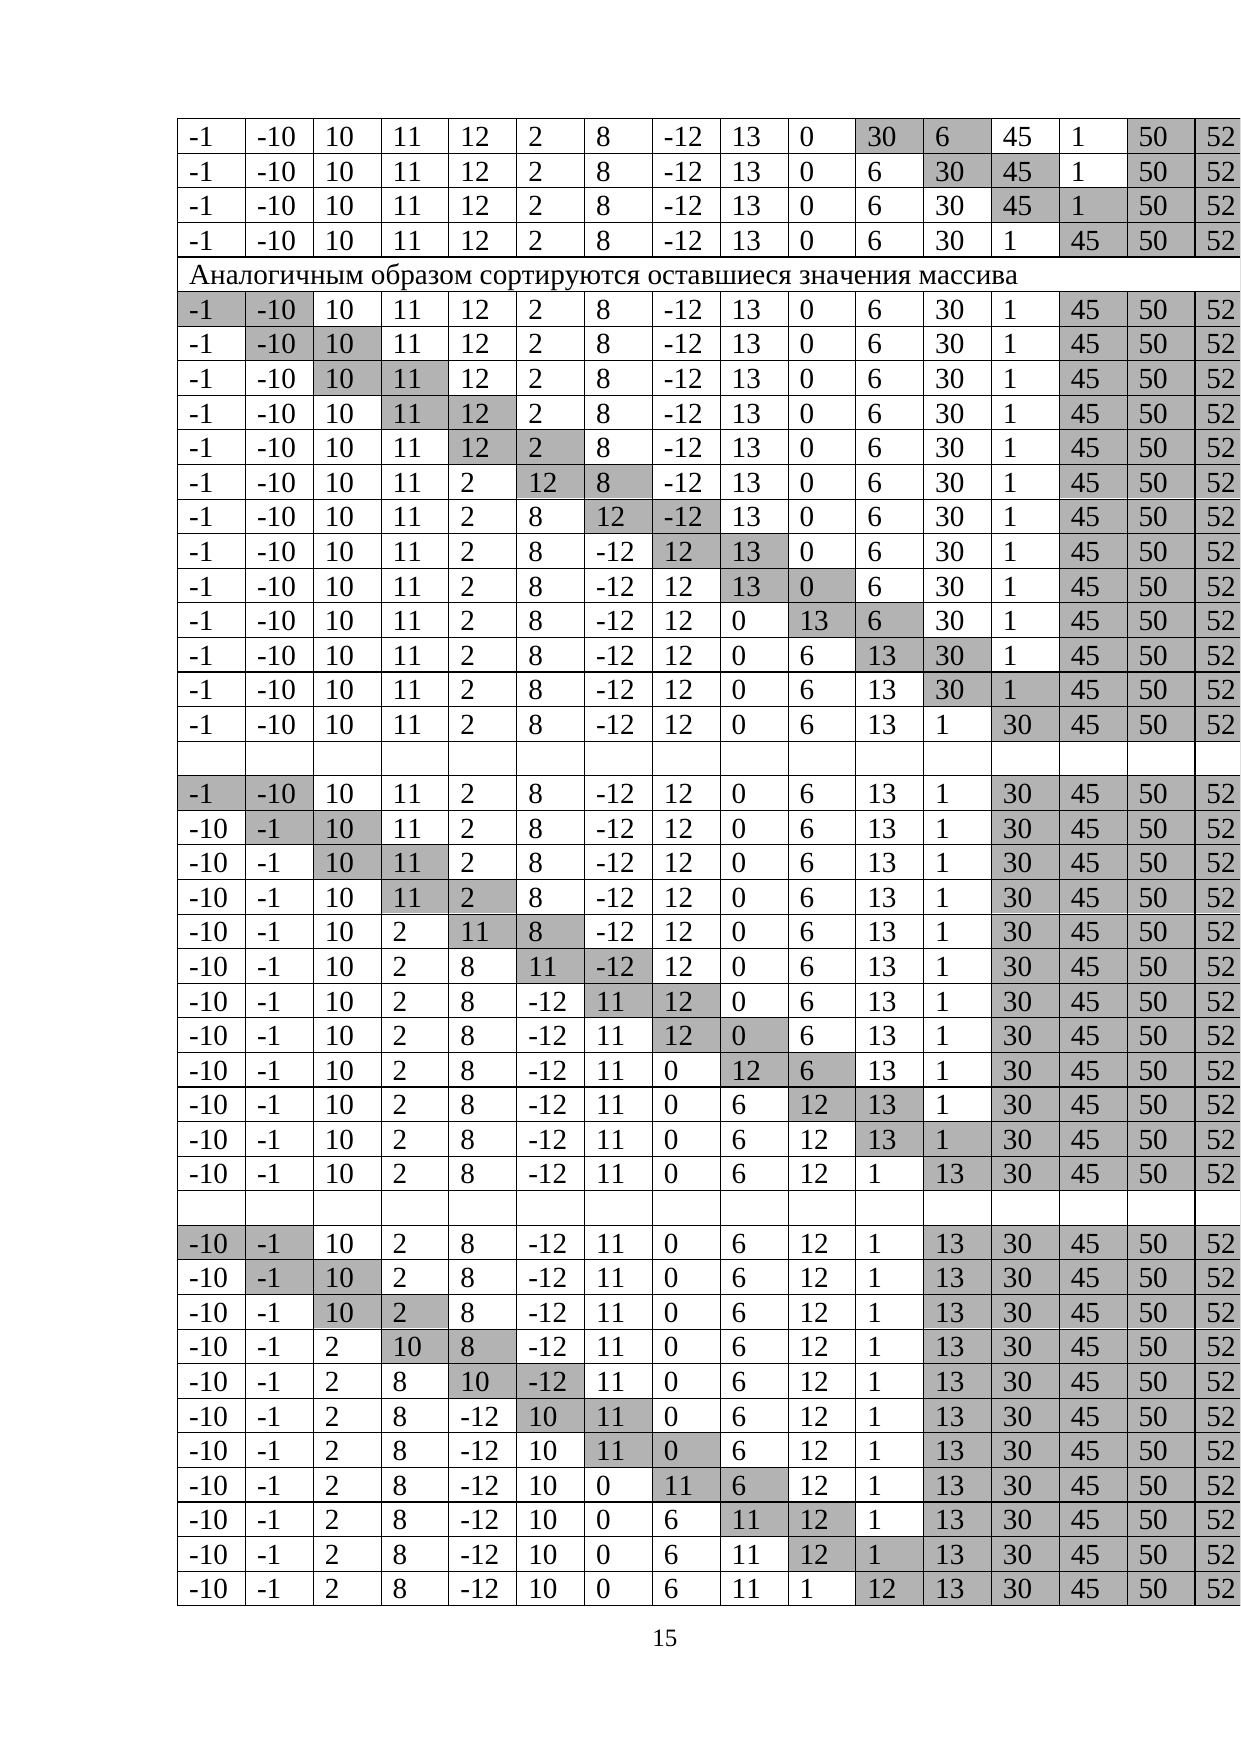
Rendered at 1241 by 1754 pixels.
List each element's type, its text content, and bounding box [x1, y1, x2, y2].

table_cell 8 [585, 188, 652, 222]
table_cell 10 [314, 500, 381, 533]
table_cell 11 [382, 811, 448, 844]
table_cell 8 [517, 707, 584, 741]
table_cell 0 [721, 984, 788, 1017]
table_cell 1 [856, 1433, 923, 1467]
table_cell 1 [856, 1537, 923, 1571]
table_cell 45 [1060, 396, 1127, 429]
table_cell -12 [585, 949, 652, 983]
table_cell 52 [1196, 569, 1240, 602]
table_cell -1 [246, 1260, 313, 1294]
table_cell 8 [449, 1053, 516, 1086]
table_cell 1 [992, 569, 1059, 602]
table_cell 11 [382, 880, 448, 913]
table_cell 11 [585, 1260, 652, 1294]
table_cell 50 [1128, 1018, 1194, 1052]
table_cell -10 [178, 1018, 245, 1052]
table_cell 50 [1128, 1330, 1194, 1363]
table_cell [178, 1191, 245, 1225]
table_cell 45 [1060, 569, 1127, 602]
table_cell 12 [449, 327, 516, 360]
table_cell -12 [517, 1157, 584, 1190]
table_cell 30 [924, 361, 991, 395]
table_cell 2 [449, 569, 516, 602]
table_cell 52 [1196, 1503, 1240, 1536]
table_cell 13 [924, 1468, 991, 1501]
table_cell 45 [1060, 534, 1127, 568]
table_cell 30 [924, 673, 991, 706]
table_cell 0 [789, 361, 855, 395]
table_cell -1 [178, 534, 245, 568]
table_cell 12 [653, 845, 720, 879]
table_cell 52 [1196, 915, 1240, 948]
table_cell -12 [653, 430, 720, 464]
table_cell 50 [1128, 1364, 1194, 1398]
table_cell 2 [382, 1053, 448, 1086]
table_cell 8 [585, 465, 652, 498]
table_cell 52 [1196, 603, 1240, 637]
table_cell -12 [653, 119, 720, 153]
table_cell 11 [585, 1157, 652, 1190]
table_cell 50 [1128, 292, 1194, 326]
table_cell 0 [585, 1503, 652, 1536]
table_cell 11 [382, 673, 448, 706]
table_cell 45 [1060, 1053, 1127, 1086]
table_cell 1 [992, 638, 1059, 671]
table_cell 13 [721, 534, 788, 568]
table_cell 12 [653, 811, 720, 844]
table_cell 50 [1128, 534, 1194, 568]
table_cell 13 [924, 1503, 991, 1536]
table_cell 52 [1196, 1260, 1240, 1294]
table_cell 10 [314, 1295, 381, 1328]
table_cell 6 [721, 1399, 788, 1432]
table_cell 6 [856, 154, 923, 187]
table_cell [1196, 742, 1240, 775]
table_cell [449, 742, 516, 775]
table_cell 2 [517, 327, 584, 360]
table_cell -12 [517, 1053, 584, 1086]
table_cell -1 [246, 1018, 313, 1052]
table_cell 52 [1196, 707, 1240, 741]
table_cell 45 [992, 188, 1059, 222]
table_cell -12 [517, 1364, 584, 1398]
table_cell 1 [992, 396, 1059, 429]
table_cell 11 [382, 292, 448, 326]
table_cell 2 [517, 119, 584, 153]
table_cell 30 [992, 707, 1059, 741]
table_cell 45 [1060, 500, 1127, 533]
table_cell 30 [992, 1433, 1059, 1467]
table_cell -1 [246, 1122, 313, 1156]
table_cell 0 [721, 811, 788, 844]
table_cell 10 [517, 1537, 584, 1571]
table_cell 13 [856, 1122, 923, 1156]
table_cell 13 [856, 915, 923, 948]
table_cell 10 [314, 292, 381, 326]
table_cell 11 [382, 465, 448, 498]
table_cell 45 [1060, 776, 1127, 810]
table_cell -1 [246, 880, 313, 913]
table_cell 8 [517, 638, 584, 671]
table_cell 12 [653, 776, 720, 810]
table_cell -10 [246, 327, 313, 360]
table_cell 13 [856, 638, 923, 671]
table_cell 52 [1196, 1572, 1240, 1605]
table_cell 8 [517, 534, 584, 568]
table_cell 10 [314, 707, 381, 741]
table_cell 52 [1196, 984, 1240, 1017]
table_cell 11 [585, 984, 652, 1017]
table_cell 2 [382, 1018, 448, 1052]
table_cell Аналогичным образом сортируются оставшиеся значения массива [178, 258, 1240, 291]
table_cell -12 [653, 500, 720, 533]
table_cell -10 [178, 845, 245, 879]
table_cell -12 [517, 1260, 584, 1294]
table_cell 0 [653, 1088, 720, 1121]
table_cell 8 [585, 223, 652, 256]
table_cell 0 [721, 949, 788, 983]
table_cell -10 [178, 1330, 245, 1363]
table_cell 6 [721, 1468, 788, 1501]
table_cell 10 [314, 396, 381, 429]
table_cell 52 [1196, 500, 1240, 533]
table_cell 10 [314, 880, 381, 913]
table_cell 8 [382, 1399, 448, 1432]
table_cell 1 [924, 811, 991, 844]
table_cell 50 [1128, 1295, 1194, 1328]
table_cell [721, 1191, 788, 1225]
table_cell 30 [924, 327, 991, 360]
table_cell 30 [992, 1537, 1059, 1571]
table_cell 11 [585, 1088, 652, 1121]
table_cell -12 [653, 327, 720, 360]
table_cell 6 [721, 1295, 788, 1328]
table_cell [1128, 742, 1194, 775]
table_cell 8 [449, 1018, 516, 1052]
table_cell [246, 1191, 313, 1225]
table_cell -1 [178, 292, 245, 326]
table_cell -12 [585, 638, 652, 671]
table_cell -12 [449, 1433, 516, 1467]
table_cell -1 [246, 1537, 313, 1571]
table_cell 1 [1060, 188, 1127, 222]
table_cell 6 [856, 188, 923, 222]
table_cell -12 [585, 811, 652, 844]
table_cell -1 [178, 223, 245, 256]
table_cell 30 [992, 915, 1059, 948]
table_cell 52 [1196, 673, 1240, 706]
table_cell 30 [992, 1330, 1059, 1363]
table_cell 50 [1128, 1122, 1194, 1156]
table_cell 50 [1128, 845, 1194, 879]
table_cell 13 [924, 1364, 991, 1398]
table_cell -10 [178, 1122, 245, 1156]
table_cell [314, 1191, 381, 1225]
table_cell 1 [856, 1157, 923, 1190]
table_cell [789, 742, 855, 775]
table_cell 1 [992, 500, 1059, 533]
table_cell -10 [246, 707, 313, 741]
table_cell 1 [992, 603, 1059, 637]
table_cell 1 [856, 1399, 923, 1432]
table_cell 10 [314, 603, 381, 637]
table_cell -1 [178, 361, 245, 395]
table_cell -12 [585, 569, 652, 602]
table_cell 2 [382, 1088, 448, 1121]
table_cell 10 [314, 1157, 381, 1190]
table_cell 13 [721, 292, 788, 326]
table_cell [382, 742, 448, 775]
table_cell 10 [449, 1364, 516, 1398]
table_cell 0 [789, 154, 855, 187]
table_cell 13 [924, 1226, 991, 1259]
table_cell 45 [1060, 1018, 1127, 1052]
table_cell 50 [1128, 154, 1194, 187]
table_cell 2 [517, 188, 584, 222]
table_cell 8 [449, 1330, 516, 1363]
table_cell 1 [924, 776, 991, 810]
table_cell 30 [924, 638, 991, 671]
table_cell 8 [517, 673, 584, 706]
table_cell 0 [789, 119, 855, 153]
table_cell 11 [721, 1503, 788, 1536]
table_cell 13 [789, 603, 855, 637]
table_cell 6 [721, 1122, 788, 1156]
table_cell 10 [314, 638, 381, 671]
table_cell 0 [653, 1260, 720, 1294]
table_cell 2 [517, 154, 584, 187]
table_cell 12 [653, 569, 720, 602]
table_cell 13 [924, 1295, 991, 1328]
table_cell -1 [246, 1399, 313, 1432]
table_cell 30 [924, 569, 991, 602]
table_cell 52 [1196, 430, 1240, 464]
table_cell 10 [382, 1330, 448, 1363]
table_cell 10 [314, 361, 381, 395]
table_cell -10 [246, 569, 313, 602]
table_cell 0 [721, 776, 788, 810]
table_cell 11 [382, 154, 448, 187]
table_cell 0 [653, 1226, 720, 1259]
table_cell 1 [856, 1364, 923, 1398]
table_cell 10 [314, 1053, 381, 1086]
table_cell -12 [517, 984, 584, 1017]
table_cell -10 [178, 1433, 245, 1467]
table_cell 10 [314, 1018, 381, 1052]
table_cell 2 [314, 1572, 381, 1605]
table_cell 50 [1128, 223, 1194, 256]
table_cell 8 [449, 1122, 516, 1156]
table_cell -1 [246, 1468, 313, 1501]
table_cell -1 [178, 327, 245, 360]
table_cell -10 [246, 223, 313, 256]
table_cell 50 [1128, 949, 1194, 983]
table_cell 45 [1060, 1260, 1127, 1294]
table_cell 13 [721, 119, 788, 153]
table_cell 11 [585, 1018, 652, 1052]
table_cell -1 [178, 569, 245, 602]
table_cell 13 [856, 1018, 923, 1052]
table_cell -1 [246, 845, 313, 879]
table_cell 1 [856, 1226, 923, 1259]
table_cell 2 [314, 1399, 381, 1432]
table_cell 8 [585, 119, 652, 153]
table_cell 8 [517, 845, 584, 879]
table_cell 6 [789, 776, 855, 810]
table_cell 52 [1196, 327, 1240, 360]
table_cell -12 [517, 1226, 584, 1259]
table_cell 1 [789, 1572, 855, 1605]
table_cell -12 [517, 1330, 584, 1363]
table_cell 1 [1060, 154, 1127, 187]
table_cell 2 [449, 638, 516, 671]
table_cell 0 [789, 500, 855, 533]
table_cell 0 [653, 1399, 720, 1432]
table_cell 0 [721, 603, 788, 637]
table_cell 1 [1060, 119, 1127, 153]
table_cell 12 [856, 1572, 923, 1605]
table_cell 1 [856, 1295, 923, 1328]
table_cell -1 [178, 154, 245, 187]
table_cell -10 [178, 811, 245, 844]
table_cell [992, 1191, 1059, 1225]
table_cell 45 [1060, 1364, 1127, 1398]
table_cell 13 [721, 569, 788, 602]
table_cell -12 [585, 534, 652, 568]
table_cell 6 [856, 396, 923, 429]
table_cell 50 [1128, 1537, 1194, 1571]
table_cell -1 [178, 188, 245, 222]
table_cell 10 [314, 188, 381, 222]
table_cell 1 [924, 880, 991, 913]
table_cell 12 [789, 1088, 855, 1121]
table_cell 11 [517, 949, 584, 983]
table_cell 11 [721, 1537, 788, 1571]
table_cell 8 [585, 327, 652, 360]
table_cell -1 [246, 1295, 313, 1328]
table_cell -12 [517, 1018, 584, 1052]
table_cell 12 [789, 1330, 855, 1363]
table_cell 6 [789, 707, 855, 741]
table_cell 52 [1196, 1088, 1240, 1121]
table_cell 52 [1196, 1122, 1240, 1156]
table_cell 12 [789, 1399, 855, 1432]
table_cell 8 [517, 880, 584, 913]
table_cell 12 [721, 1053, 788, 1086]
table_cell 45 [1060, 603, 1127, 637]
table_cell 50 [1128, 880, 1194, 913]
table_cell -12 [449, 1572, 516, 1605]
table_cell 2 [517, 430, 584, 464]
table_cell 30 [992, 1260, 1059, 1294]
table_cell -12 [585, 603, 652, 637]
table_cell 1 [992, 327, 1059, 360]
table_cell 13 [856, 811, 923, 844]
table_cell 30 [924, 465, 991, 498]
table_cell 1 [992, 465, 1059, 498]
table_cell 11 [585, 1122, 652, 1156]
table_cell 50 [1128, 776, 1194, 810]
table_cell 8 [517, 603, 584, 637]
table_cell 8 [449, 1260, 516, 1294]
table_cell 45 [1060, 949, 1127, 983]
table_cell 45 [1060, 1157, 1127, 1190]
table_cell -12 [449, 1537, 516, 1571]
table_cell 0 [653, 1122, 720, 1156]
table_cell 30 [992, 1088, 1059, 1121]
table_cell 2 [449, 845, 516, 879]
table_cell 12 [789, 1122, 855, 1156]
table_cell 2 [314, 1330, 381, 1363]
table_cell 11 [585, 1226, 652, 1259]
table_cell 11 [382, 361, 448, 395]
table_cell 30 [992, 811, 1059, 844]
table_cell 13 [721, 430, 788, 464]
table_cell 10 [314, 915, 381, 948]
table_cell 50 [1128, 465, 1194, 498]
table_cell [1060, 742, 1127, 775]
table_cell 50 [1128, 673, 1194, 706]
table_cell 11 [585, 1053, 652, 1086]
table_cell 52 [1196, 949, 1240, 983]
table_cell 2 [517, 396, 584, 429]
table_cell 8 [517, 811, 584, 844]
table_cell -10 [246, 673, 313, 706]
table_cell 52 [1196, 1399, 1240, 1432]
table_cell 12 [653, 673, 720, 706]
table_cell 0 [789, 327, 855, 360]
table_cell -10 [178, 1399, 245, 1432]
table_cell 50 [1128, 707, 1194, 741]
table_cell 30 [924, 188, 991, 222]
table_cell 52 [1196, 119, 1240, 153]
table_cell 52 [1196, 1330, 1240, 1363]
table_cell 50 [1128, 1088, 1194, 1121]
table_cell [517, 1191, 584, 1225]
table_cell -1 [178, 396, 245, 429]
table_cell 52 [1196, 534, 1240, 568]
table_cell 11 [382, 188, 448, 222]
table_cell 0 [653, 1053, 720, 1086]
table_cell -10 [246, 465, 313, 498]
table_cell 2 [449, 603, 516, 637]
table_cell 12 [449, 223, 516, 256]
table_cell 12 [653, 915, 720, 948]
table_cell 8 [382, 1537, 448, 1571]
table_cell 52 [1196, 292, 1240, 326]
table_cell 12 [449, 361, 516, 395]
table_cell 45 [1060, 1537, 1127, 1571]
table_cell 11 [449, 915, 516, 948]
table_cell 52 [1196, 1364, 1240, 1398]
table_cell 6 [856, 223, 923, 256]
table_cell 11 [585, 1330, 652, 1363]
table_cell 12 [789, 1364, 855, 1398]
table_cell 50 [1128, 1468, 1194, 1501]
table_cell 45 [1060, 292, 1127, 326]
table_cell 13 [856, 1088, 923, 1121]
table_cell [314, 742, 381, 775]
table_cell -12 [653, 396, 720, 429]
table_cell 11 [382, 500, 448, 533]
table_cell 0 [789, 292, 855, 326]
table_cell 52 [1196, 845, 1240, 879]
table_cell -1 [178, 465, 245, 498]
table_cell 10 [517, 1468, 584, 1501]
table_cell 11 [382, 776, 448, 810]
table_cell -12 [517, 1088, 584, 1121]
table_cell 1 [924, 1088, 991, 1121]
table_cell 45 [1060, 811, 1127, 844]
table_cell [789, 1191, 855, 1225]
table_cell 1 [992, 673, 1059, 706]
table_cell 2 [449, 534, 516, 568]
table_cell 10 [314, 845, 381, 879]
table_cell 6 [856, 361, 923, 395]
table_cell 13 [721, 154, 788, 187]
table_cell 1 [992, 361, 1059, 395]
table_cell 13 [924, 1330, 991, 1363]
table_cell 0 [721, 1018, 788, 1052]
table_cell -12 [653, 465, 720, 498]
table_cell 8 [517, 500, 584, 533]
table_cell -12 [653, 292, 720, 326]
table_cell 45 [1060, 223, 1127, 256]
table_cell 10 [314, 223, 381, 256]
table_cell 52 [1196, 188, 1240, 222]
table_cell 13 [924, 1260, 991, 1294]
table_cell 6 [856, 534, 923, 568]
table_cell [721, 742, 788, 775]
table_cell 52 [1196, 638, 1240, 671]
table_cell 11 [585, 1399, 652, 1432]
table_cell 13 [924, 1433, 991, 1467]
table_cell 0 [585, 1572, 652, 1605]
table_cell 11 [382, 569, 448, 602]
table_cell 6 [721, 1433, 788, 1467]
table_cell 50 [1128, 500, 1194, 533]
table_cell 8 [517, 915, 584, 948]
table_cell 52 [1196, 154, 1240, 187]
table_cell -1 [246, 811, 313, 844]
table_cell 0 [653, 1433, 720, 1467]
table_cell 10 [314, 119, 381, 153]
table_cell -10 [178, 880, 245, 913]
table_cell 12 [449, 396, 516, 429]
table_cell 30 [924, 500, 991, 533]
table_cell 2 [382, 949, 448, 983]
table_cell 11 [382, 396, 448, 429]
table_cell 0 [721, 915, 788, 948]
table_cell 6 [653, 1537, 720, 1571]
table_cell -10 [178, 1364, 245, 1398]
table_cell 13 [856, 949, 923, 983]
table_cell 52 [1196, 1053, 1240, 1086]
table_cell 6 [789, 880, 855, 913]
table_cell 13 [721, 188, 788, 222]
table_cell 50 [1128, 1503, 1194, 1536]
table_cell 50 [1128, 119, 1194, 153]
table_cell 6 [789, 949, 855, 983]
table_cell 0 [721, 638, 788, 671]
table_cell -12 [449, 1468, 516, 1501]
table_cell 45 [1060, 984, 1127, 1017]
table_cell 52 [1196, 1537, 1240, 1571]
table_cell -1 [246, 1226, 313, 1259]
table_cell 13 [856, 776, 923, 810]
table_cell 1 [924, 1053, 991, 1086]
table_cell 2 [517, 361, 584, 395]
table_cell [856, 742, 923, 775]
table_cell -12 [653, 154, 720, 187]
table_cell 52 [1196, 1295, 1240, 1328]
table_cell 1 [856, 1503, 923, 1536]
table_cell 13 [721, 361, 788, 395]
table_cell -1 [246, 1088, 313, 1121]
table_cell 50 [1128, 1572, 1194, 1605]
table_cell 11 [382, 638, 448, 671]
table_cell 11 [382, 845, 448, 879]
table_cell -10 [178, 1503, 245, 1536]
table_cell 30 [992, 1053, 1059, 1086]
table_cell 10 [314, 776, 381, 810]
table_cell 8 [585, 292, 652, 326]
table_cell [585, 1191, 652, 1225]
table_cell -12 [585, 707, 652, 741]
table_cell -12 [653, 188, 720, 222]
table_cell 6 [856, 603, 923, 637]
table_cell 1 [992, 534, 1059, 568]
table_cell -1 [178, 119, 245, 153]
table_cell 2 [449, 880, 516, 913]
table_cell 10 [517, 1399, 584, 1432]
table_cell 6 [789, 638, 855, 671]
table_cell 0 [653, 1364, 720, 1398]
table_cell -1 [246, 1364, 313, 1398]
table_cell 12 [789, 1503, 855, 1536]
table_cell 13 [721, 500, 788, 533]
table_cell 52 [1196, 1468, 1240, 1501]
table_cell [653, 742, 720, 775]
table_cell 0 [653, 1330, 720, 1363]
table_cell 2 [314, 1433, 381, 1467]
table_cell 45 [1060, 430, 1127, 464]
table_cell [1196, 1191, 1240, 1225]
table_cell 0 [789, 223, 855, 256]
table_cell 2 [449, 465, 516, 498]
table_cell -1 [178, 638, 245, 671]
table_cell [246, 742, 313, 775]
table_cell 13 [856, 880, 923, 913]
table_cell [924, 742, 991, 775]
table_cell 45 [992, 154, 1059, 187]
table_cell 0 [789, 396, 855, 429]
table_cell 10 [314, 534, 381, 568]
table_cell 2 [314, 1537, 381, 1571]
table_cell 11 [382, 327, 448, 360]
table_cell 12 [517, 465, 584, 498]
table_cell 6 [856, 500, 923, 533]
table_cell 1 [856, 1468, 923, 1501]
table_cell 6 [789, 984, 855, 1017]
table_cell -12 [653, 361, 720, 395]
table_cell -10 [246, 396, 313, 429]
table_cell 45 [1060, 1088, 1127, 1121]
table_cell -12 [517, 1122, 584, 1156]
table_cell -1 [246, 1157, 313, 1190]
table_cell 8 [517, 776, 584, 810]
table_cell 10 [314, 984, 381, 1017]
table_cell -10 [246, 638, 313, 671]
table_cell 8 [382, 1364, 448, 1398]
table_cell 11 [653, 1468, 720, 1501]
table_cell 10 [314, 1226, 381, 1259]
table_cell 6 [789, 1018, 855, 1052]
table_cell 11 [382, 119, 448, 153]
table_cell 11 [382, 603, 448, 637]
table_cell 2 [382, 1122, 448, 1156]
table_cell 11 [382, 707, 448, 741]
table_cell 13 [856, 707, 923, 741]
table_cell 10 [314, 949, 381, 983]
table_cell 50 [1128, 327, 1194, 360]
table_cell 10 [314, 465, 381, 498]
table_cell 45 [1060, 1226, 1127, 1259]
table_cell 30 [924, 292, 991, 326]
table_cell 50 [1128, 361, 1194, 395]
table_cell -10 [246, 534, 313, 568]
table_cell 2 [314, 1364, 381, 1398]
table_cell 52 [1196, 361, 1240, 395]
table_cell 0 [585, 1468, 652, 1501]
table_cell 1 [924, 984, 991, 1017]
table_cell 50 [1128, 1433, 1194, 1467]
table_cell 6 [856, 569, 923, 602]
table_cell -1 [246, 1503, 313, 1536]
table_cell -12 [449, 1503, 516, 1536]
table_cell 12 [653, 949, 720, 983]
table_cell 50 [1128, 430, 1194, 464]
table_cell 45 [1060, 880, 1127, 913]
table_cell 52 [1196, 1157, 1240, 1190]
table_cell 8 [382, 1433, 448, 1467]
table_cell 8 [585, 154, 652, 187]
table_cell 12 [449, 119, 516, 153]
table_cell 12 [789, 1295, 855, 1328]
table_cell -10 [178, 1226, 245, 1259]
table_cell 8 [585, 396, 652, 429]
table_cell 52 [1196, 811, 1240, 844]
table_cell 45 [1060, 673, 1127, 706]
table_cell [382, 1191, 448, 1225]
table_cell [1060, 1191, 1127, 1225]
table_cell 45 [1060, 1330, 1127, 1363]
table_cell -1 [246, 1330, 313, 1363]
table_cell 10 [517, 1433, 584, 1467]
table_cell 30 [992, 1018, 1059, 1052]
table_cell 0 [721, 880, 788, 913]
table_cell -1 [178, 603, 245, 637]
table_cell 30 [992, 984, 1059, 1017]
table_cell -10 [178, 1157, 245, 1190]
table_cell 30 [992, 1572, 1059, 1605]
table_cell 8 [449, 949, 516, 983]
table_cell -1 [178, 673, 245, 706]
table_cell 0 [789, 569, 855, 602]
table_cell 2 [517, 292, 584, 326]
table_cell 45 [1060, 1295, 1127, 1328]
table_cell 30 [992, 880, 1059, 913]
table_cell 12 [653, 707, 720, 741]
table_cell 11 [721, 1572, 788, 1605]
table_cell 13 [721, 327, 788, 360]
table_cell 8 [382, 1468, 448, 1501]
table_cell 50 [1128, 603, 1194, 637]
table_cell [517, 742, 584, 775]
table_cell 2 [449, 500, 516, 533]
table_cell 30 [992, 1122, 1059, 1156]
table_cell 13 [721, 396, 788, 429]
table_cell 30 [924, 396, 991, 429]
table_cell 6 [653, 1503, 720, 1536]
table_cell 12 [653, 603, 720, 637]
table_cell 11 [382, 534, 448, 568]
table_cell 10 [314, 430, 381, 464]
table_cell 0 [789, 188, 855, 222]
table_cell 12 [653, 984, 720, 1017]
table_cell 0 [585, 1537, 652, 1571]
table_cell [449, 1191, 516, 1225]
table_cell 1 [924, 915, 991, 948]
table_cell 11 [585, 1295, 652, 1328]
table_cell 12 [789, 1468, 855, 1501]
table_cell 52 [1196, 465, 1240, 498]
table_cell 11 [585, 1364, 652, 1398]
table_cell 45 [1060, 707, 1127, 741]
table_cell 2 [449, 811, 516, 844]
table_cell 2 [517, 223, 584, 256]
table_cell 12 [653, 534, 720, 568]
table_cell 30 [924, 603, 991, 637]
table_cell -10 [246, 500, 313, 533]
table_cell -12 [449, 1399, 516, 1432]
table_cell -1 [178, 707, 245, 741]
table_cell -1 [178, 776, 245, 810]
table_cell 1 [992, 430, 1059, 464]
table_cell 8 [449, 984, 516, 1017]
table_cell 1 [924, 949, 991, 983]
table_cell -10 [178, 1537, 245, 1571]
table_cell 6 [653, 1572, 720, 1605]
table_cell 12 [653, 880, 720, 913]
table_cell 12 [585, 500, 652, 533]
table_cell 2 [382, 1260, 448, 1294]
table_cell 11 [382, 223, 448, 256]
table_cell 2 [449, 707, 516, 741]
table_cell 6 [721, 1364, 788, 1398]
table_cell 10 [314, 327, 381, 360]
table_cell 2 [382, 915, 448, 948]
table_cell -10 [178, 984, 245, 1017]
table_cell 10 [314, 1260, 381, 1294]
table_cell 52 [1196, 223, 1240, 256]
table_cell 45 [1060, 638, 1127, 671]
table_cell 13 [924, 1399, 991, 1432]
table_cell 50 [1128, 915, 1194, 948]
table_cell -1 [246, 1572, 313, 1605]
table_cell -12 [585, 673, 652, 706]
table_cell 10 [314, 1122, 381, 1156]
table_cell -10 [246, 119, 313, 153]
table_cell 10 [314, 569, 381, 602]
table_cell 1 [924, 1018, 991, 1052]
table_cell 0 [789, 534, 855, 568]
table_cell 52 [1196, 1433, 1240, 1467]
table_cell [653, 1191, 720, 1225]
table_cell -10 [178, 1053, 245, 1086]
table_cell 1 [856, 1330, 923, 1363]
table_cell 6 [789, 915, 855, 948]
table_cell [178, 742, 245, 775]
table_cell 12 [449, 430, 516, 464]
table_cell 45 [1060, 1399, 1127, 1432]
table_cell -10 [246, 292, 313, 326]
table_cell 0 [721, 845, 788, 879]
table_cell 11 [382, 430, 448, 464]
table_cell 50 [1128, 1053, 1194, 1086]
table_cell 0 [721, 707, 788, 741]
table_cell 50 [1128, 1157, 1194, 1190]
table_cell 30 [924, 154, 991, 187]
table_cell 12 [789, 1537, 855, 1571]
table_cell 1 [856, 1260, 923, 1294]
table_cell 1 [924, 707, 991, 741]
table_cell 6 [924, 119, 991, 153]
table_cell 6 [721, 1260, 788, 1294]
table_cell 30 [992, 1157, 1059, 1190]
table_cell -10 [246, 154, 313, 187]
table_cell -10 [178, 1468, 245, 1501]
table_cell -10 [178, 1295, 245, 1328]
table_cell 30 [992, 1364, 1059, 1398]
table_cell 13 [721, 223, 788, 256]
table_cell 30 [992, 1468, 1059, 1501]
table_cell 52 [1196, 776, 1240, 810]
table_cell 8 [382, 1503, 448, 1536]
table_cell [856, 1191, 923, 1225]
table_cell 6 [856, 327, 923, 360]
table_cell 45 [1060, 845, 1127, 879]
table_cell 6 [789, 1053, 855, 1086]
table_cell 30 [992, 1226, 1059, 1259]
table_cell 12 [449, 154, 516, 187]
table_cell 45 [1060, 1122, 1127, 1156]
table_cell 2 [314, 1503, 381, 1536]
table_cell 45 [1060, 1468, 1127, 1501]
table_cell 50 [1128, 569, 1194, 602]
table_cell 6 [856, 465, 923, 498]
table_cell 10 [517, 1503, 584, 1536]
table_cell -1 [246, 1053, 313, 1086]
table_cell 50 [1128, 1399, 1194, 1432]
table_cell 10 [314, 154, 381, 187]
table_cell 12 [449, 188, 516, 222]
table_cell 30 [992, 776, 1059, 810]
table_cell 8 [449, 1226, 516, 1259]
table_cell -10 [246, 188, 313, 222]
table_cell 50 [1128, 1226, 1194, 1259]
table_cell -10 [178, 949, 245, 983]
table_cell -12 [585, 915, 652, 948]
table_cell 52 [1196, 880, 1240, 913]
table_cell 30 [924, 223, 991, 256]
table_cell 8 [517, 569, 584, 602]
table_cell 2 [382, 1157, 448, 1190]
table_cell -10 [246, 361, 313, 395]
table_cell 6 [856, 430, 923, 464]
table_cell 30 [992, 845, 1059, 879]
table_cell 30 [992, 949, 1059, 983]
table_cell 50 [1128, 984, 1194, 1017]
table_cell 12 [789, 1260, 855, 1294]
table_cell 13 [856, 845, 923, 879]
table_cell 1 [992, 292, 1059, 326]
table_cell 2 [382, 1226, 448, 1259]
table_cell -10 [246, 430, 313, 464]
table_cell 52 [1196, 1226, 1240, 1259]
table_cell -10 [178, 1260, 245, 1294]
table_cell 0 [653, 1295, 720, 1328]
table_cell -1 [246, 1433, 313, 1467]
table_cell 10 [314, 1088, 381, 1121]
table_cell 45 [1060, 465, 1127, 498]
table_cell -12 [653, 223, 720, 256]
table_cell -10 [178, 1572, 245, 1605]
table_cell 50 [1128, 811, 1194, 844]
table_cell 0 [789, 465, 855, 498]
table_cell 8 [585, 430, 652, 464]
table_cell 6 [789, 673, 855, 706]
table_cell 13 [856, 673, 923, 706]
table_cell -10 [246, 776, 313, 810]
table_cell -10 [178, 1088, 245, 1121]
table_cell 30 [924, 534, 991, 568]
table_cell 8 [449, 1088, 516, 1121]
table_cell 8 [449, 1295, 516, 1328]
table_cell 2 [449, 776, 516, 810]
table_cell 13 [856, 1053, 923, 1086]
table_cell 50 [1128, 188, 1194, 222]
table_cell -1 [246, 984, 313, 1017]
table_cell 6 [721, 1226, 788, 1259]
table_cell -1 [178, 500, 245, 533]
table_cell 8 [585, 361, 652, 395]
table_cell -1 [246, 949, 313, 983]
table_cell 6 [721, 1330, 788, 1363]
table_cell 12 [653, 1018, 720, 1052]
table_cell 30 [856, 119, 923, 153]
table_cell 13 [856, 984, 923, 1017]
table_cell 1 [992, 223, 1059, 256]
table_cell 1 [924, 1122, 991, 1156]
table_cell 2 [382, 1295, 448, 1328]
table_cell [924, 1191, 991, 1225]
table_cell 45 [992, 119, 1059, 153]
table_cell 13 [924, 1537, 991, 1571]
table_cell 10 [314, 811, 381, 844]
table_cell 10 [314, 673, 381, 706]
table_cell 11 [585, 1433, 652, 1467]
table_cell -12 [585, 880, 652, 913]
table_cell 52 [1196, 1018, 1240, 1052]
table_cell 12 [789, 1226, 855, 1259]
table_cell 45 [1060, 1433, 1127, 1467]
table_cell -1 [178, 430, 245, 464]
table_cell 12 [789, 1433, 855, 1467]
table_cell [585, 742, 652, 775]
table_cell -10 [178, 915, 245, 948]
table_cell 0 [789, 430, 855, 464]
table_cell 6 [721, 1157, 788, 1190]
table_cell 6 [856, 292, 923, 326]
table_cell 45 [1060, 361, 1127, 395]
table_cell 45 [1060, 1503, 1127, 1536]
table_cell 2 [449, 673, 516, 706]
table_cell 6 [789, 811, 855, 844]
table_cell 12 [653, 638, 720, 671]
table_cell 13 [721, 465, 788, 498]
table_cell 13 [924, 1572, 991, 1605]
table_cell 50 [1128, 1260, 1194, 1294]
table_cell [1128, 1191, 1194, 1225]
table_cell 30 [992, 1399, 1059, 1432]
table_cell 13 [924, 1157, 991, 1190]
table_cell 0 [653, 1157, 720, 1190]
table_cell 10 [517, 1572, 584, 1605]
table_cell 1 [924, 845, 991, 879]
table_cell 2 [314, 1468, 381, 1501]
table_cell 0 [721, 673, 788, 706]
table_cell 12 [789, 1157, 855, 1190]
table_cell -12 [585, 845, 652, 879]
table_cell 45 [1060, 1572, 1127, 1605]
table_cell 2 [382, 984, 448, 1017]
table_cell 30 [992, 1295, 1059, 1328]
table_cell 8 [382, 1572, 448, 1605]
table_cell -10 [246, 603, 313, 637]
table_cell 45 [1060, 327, 1127, 360]
table_cell 8 [449, 1157, 516, 1190]
table_cell 30 [992, 1503, 1059, 1536]
table_cell 12 [449, 292, 516, 326]
table_cell 6 [789, 845, 855, 879]
table_cell 45 [1060, 915, 1127, 948]
table_cell 52 [1196, 396, 1240, 429]
table_cell -1 [246, 915, 313, 948]
table_cell [992, 742, 1059, 775]
table_cell 50 [1128, 396, 1194, 429]
table_cell 30 [924, 430, 991, 464]
table_cell 6 [721, 1088, 788, 1121]
table_cell 50 [1128, 638, 1194, 671]
table_cell -12 [517, 1295, 584, 1328]
table_cell -12 [585, 776, 652, 810]
